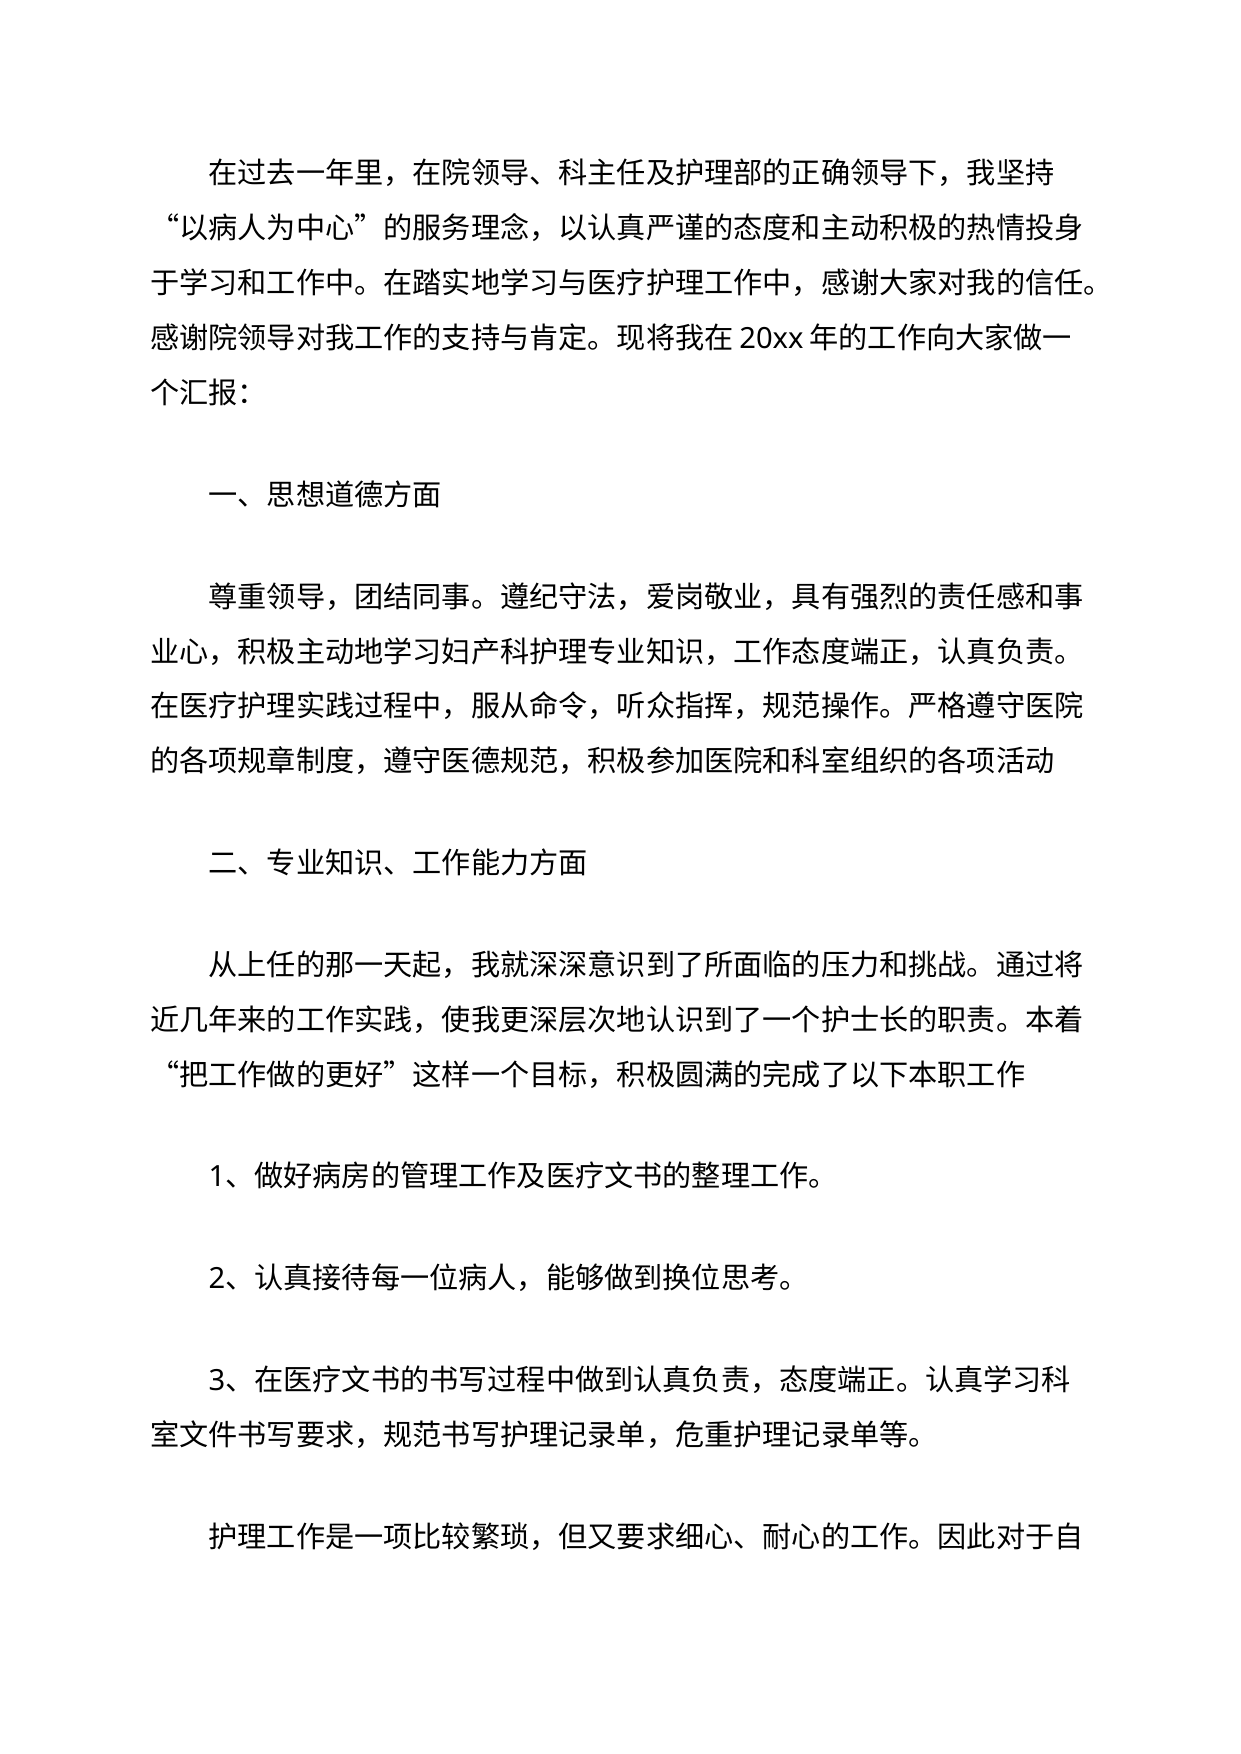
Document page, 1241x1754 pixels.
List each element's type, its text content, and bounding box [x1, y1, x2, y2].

text 在过去一年里，在院领导、科主任及护理部的正确领导下，我坚持“以病人为中心”的服务理念，以认真严谨的态度和主动积极的热情投身于学习和工作中。在踏实地学习与医疗护理工作中，感谢大家对我的信任。感谢院领导对我工作的支持与肯定。现将我在20xx年的工作向大家做一个汇报： [150, 150, 1090, 412]
text 一、思想道德方面 [150, 471, 1090, 514]
text 二、专业知识、工作能力方面 [150, 840, 1090, 882]
text 1、做好病房的管理工作及医疗文书的整理工作。 [150, 1153, 1090, 1195]
text 2、认真接待每一位病人，能够做到换位思考。 [150, 1255, 1090, 1297]
text 3、在医疗文书的书写过程中做到认真负责，态度端正。认真学习科室文件书写要求，规范书写护理记录单，危重护理记录单等。 [150, 1357, 1090, 1454]
text 从上任的那一天起，我就深深意识到了所面临的压力和挑战。通过将近几年来的工作实践，使我更深层次地认识到了一个护士长的职责。本着“把工作做的更好”这样一个目标，积极圆满的完成了以下本职工作 [150, 941, 1090, 1093]
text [150, 1514, 1090, 1556]
text 尊重领导，团结同事。遵纪守法，爱岗敬业，具有强烈的责任感和事业心，积极主动地学习妇产科护理专业知识，工作态度端正，认真负责。在医疗护理实践过程中，服从命令，听众指挥，规范操作。严格遵守医院的各项规章制度，遵守医德规范，积极参加医院和科室组织的各项活动 [150, 573, 1090, 780]
